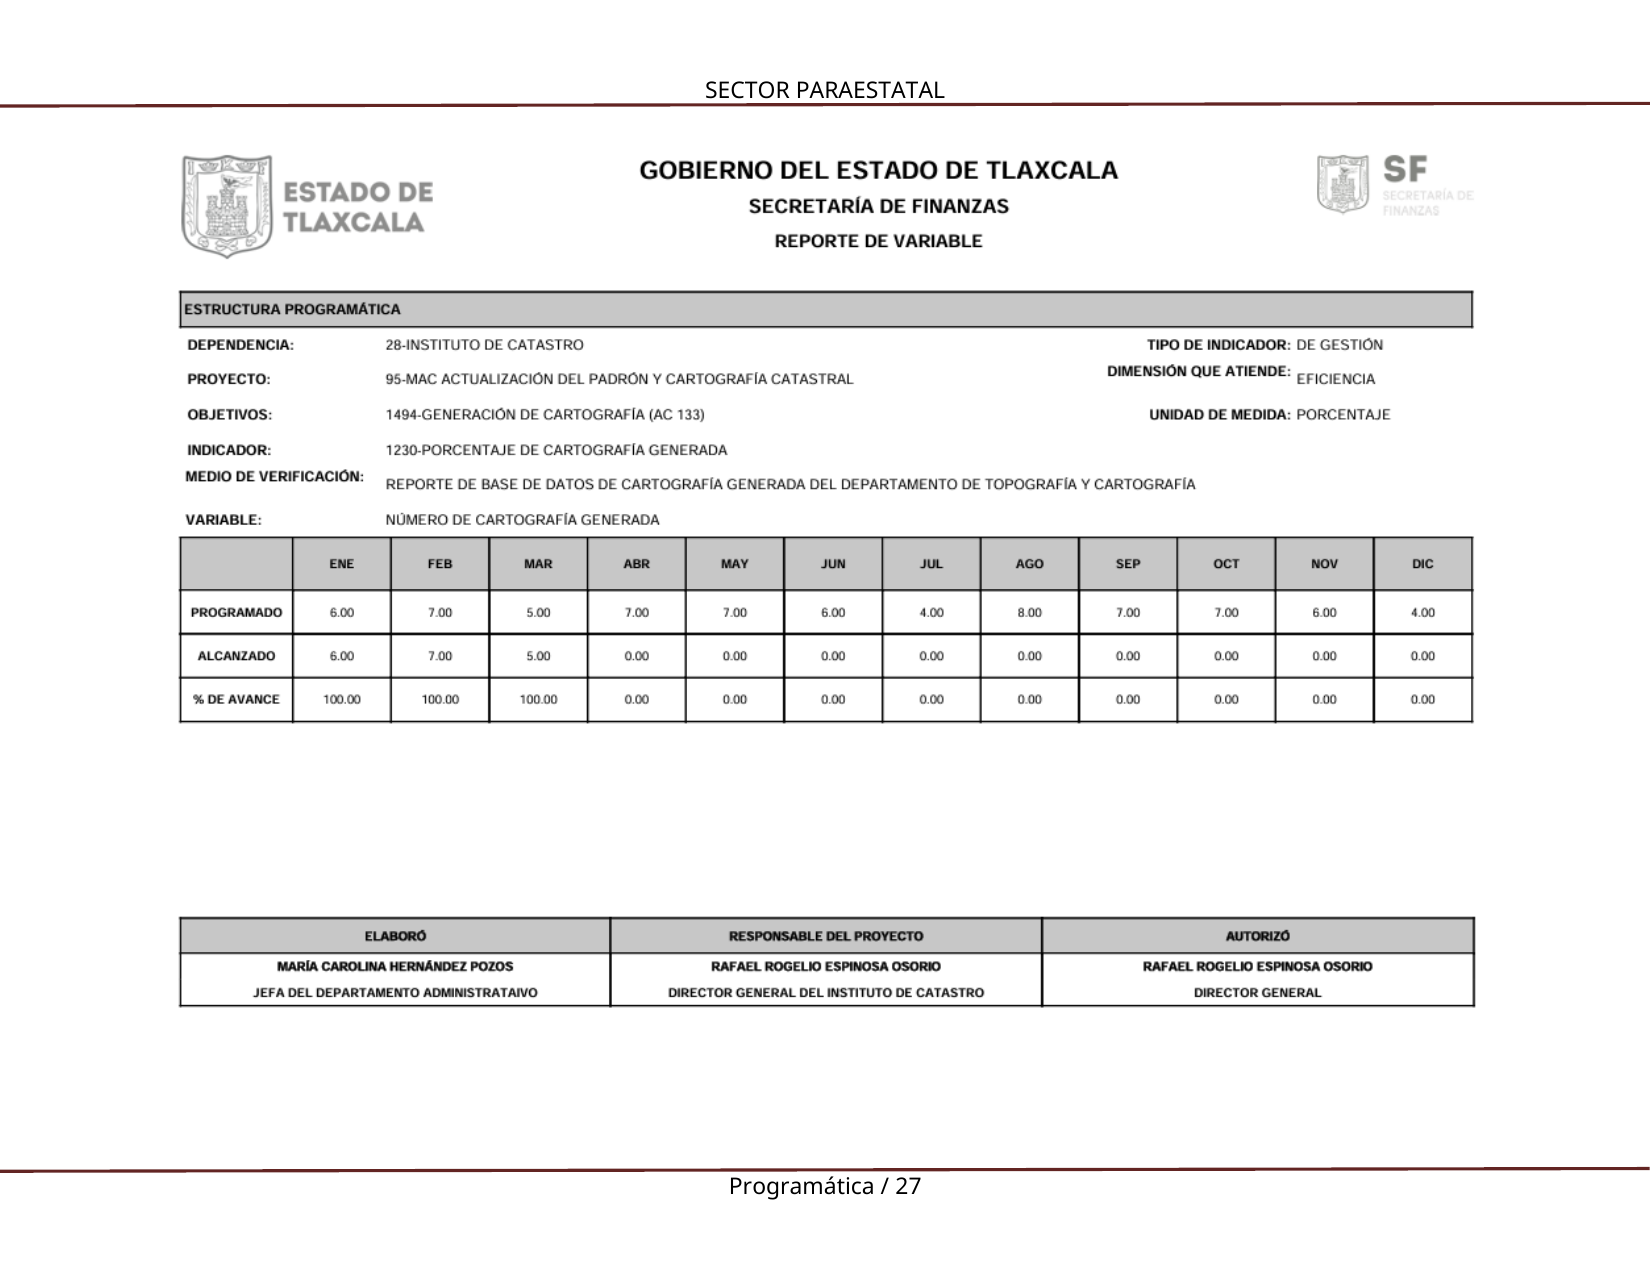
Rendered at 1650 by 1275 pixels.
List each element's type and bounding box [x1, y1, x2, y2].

picture [143, 150, 1507, 1017]
